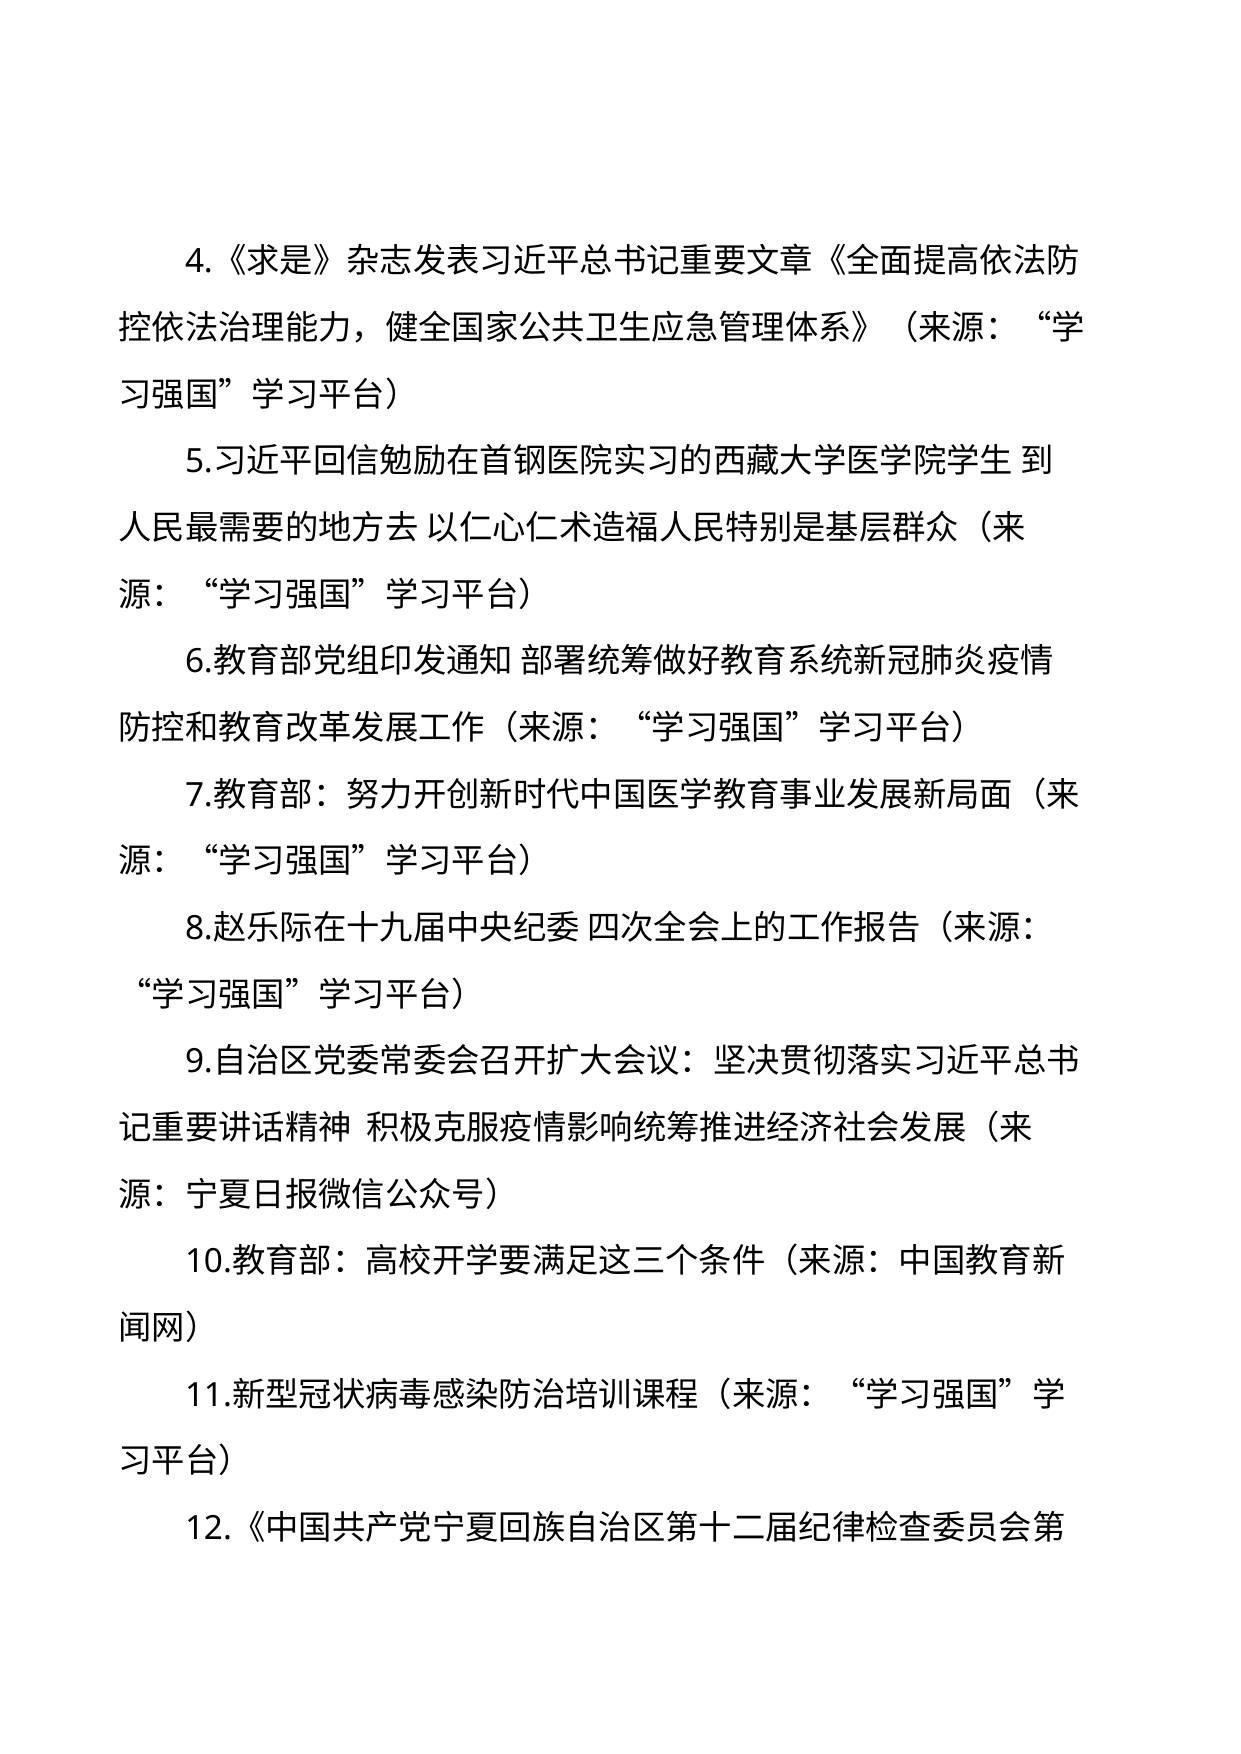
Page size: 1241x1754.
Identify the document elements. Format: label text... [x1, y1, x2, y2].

text 11.新型冠状病毒感染防治培训课程（来源：“学习强国”学习平台） [118, 1358, 1087, 1492]
text 10.教育部：高校开学要满足这三个条件（来源：中国教育新闻网） [118, 1225, 1087, 1358]
text 4.《求是》杂志发表习近平总书记重要文章《全面提高依法防控依法治理能力，健全国家公共卫生应急管理体系》（来源：“学习强国”学习平台） [118, 225, 1087, 425]
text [118, 1492, 1087, 1558]
text 6.教育部党组印发通知 部署统筹做好教育系统新冠肺炎疫情防控和教育改革发展工作（来源：“学习强国”学习平台） [118, 625, 1087, 758]
text 5.习近平回信勉励在首钢医院实习的西藏大学医学院学生 到人民最需要的地方去 以仁心仁术造福人民特别是基层群众（来源：“学习强国”学习平台） [118, 425, 1087, 625]
text 8.赵乐际在十九届中央纪委 四次全会上的工作报告（来源：“学习强国”学习平台） [118, 892, 1087, 1025]
text 7.教育部：努力开创新时代中国医学教育事业发展新局面（来源：“学习强国”学习平台） [118, 758, 1087, 892]
text 9.自治区党委常委会召开扩大会议：坚决贯彻落实习近平总书记重要讲话精神 积极克服疫情影响统筹推进经济社会发展（来源：宁夏日报微信公众号） [118, 1025, 1087, 1225]
